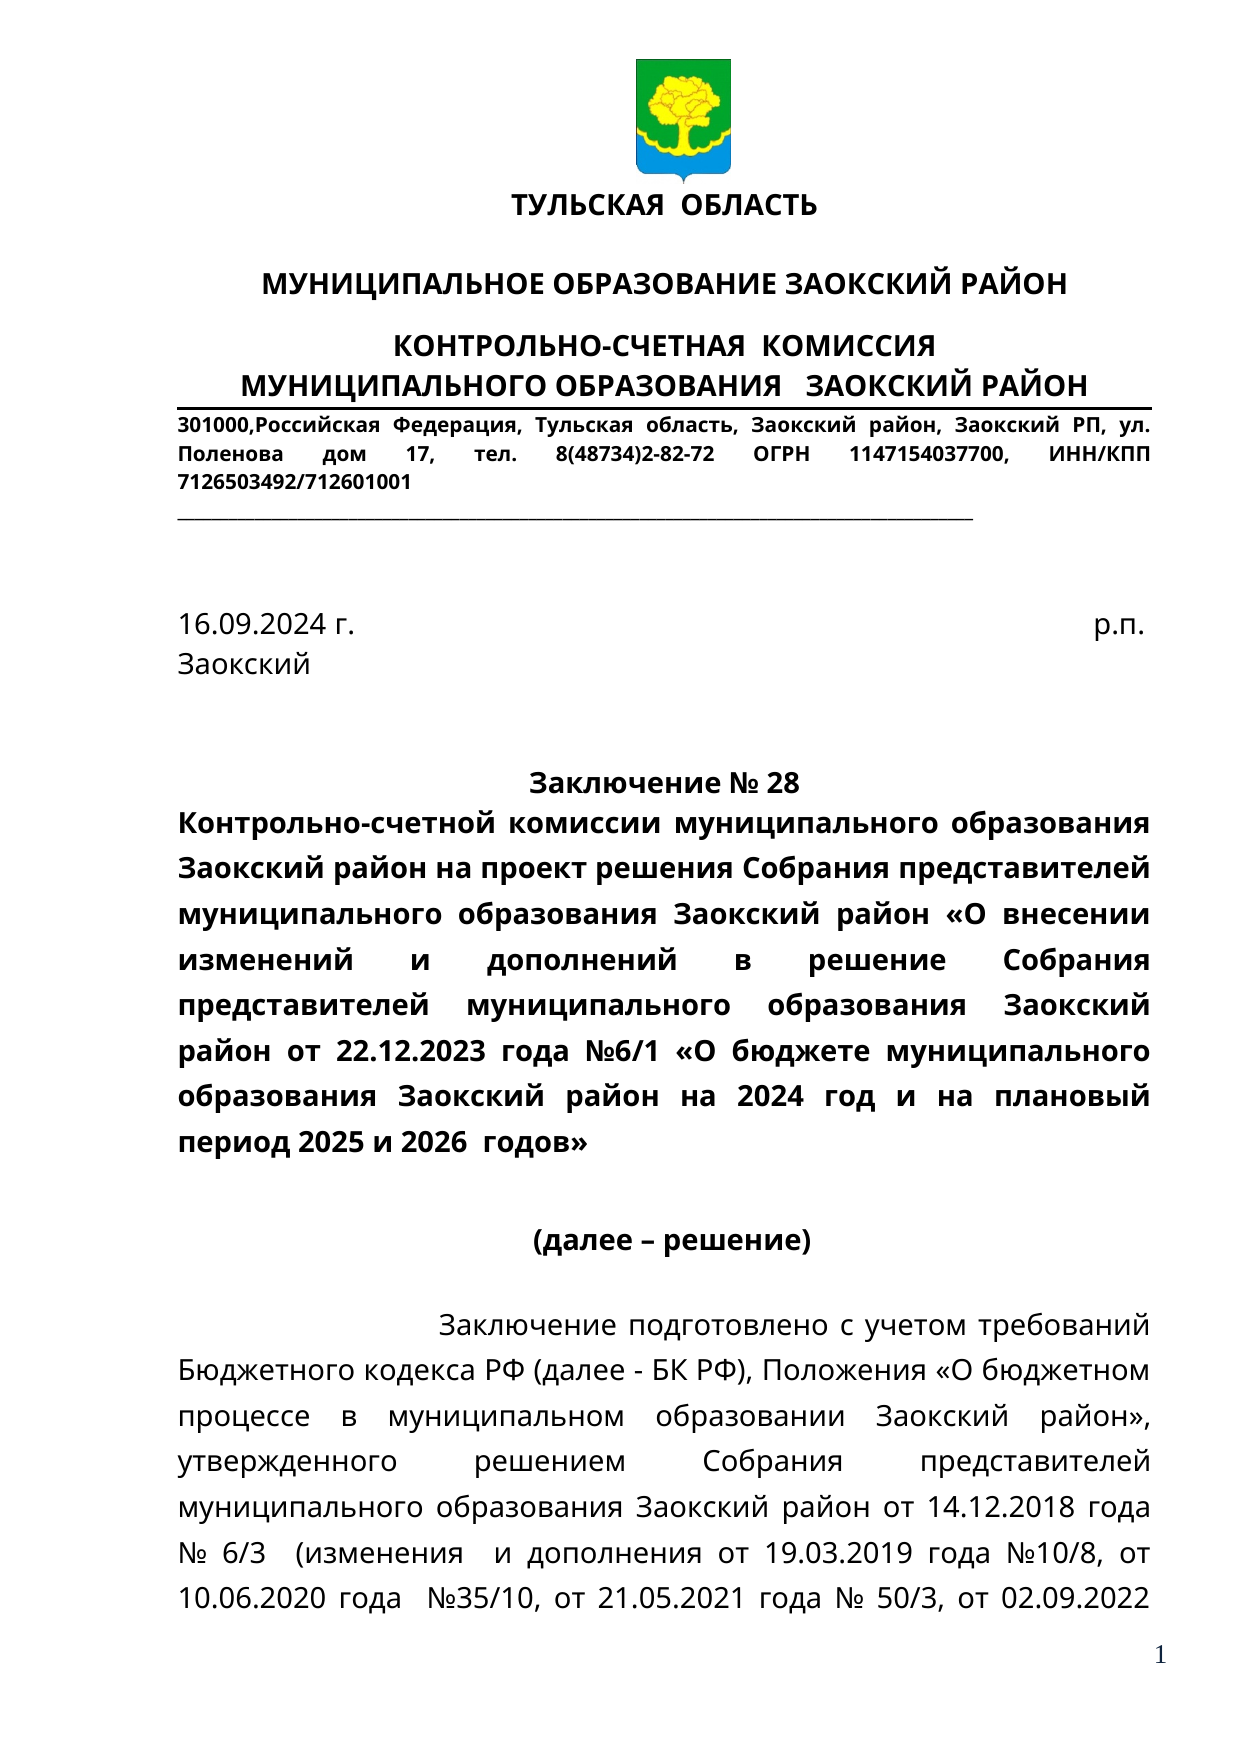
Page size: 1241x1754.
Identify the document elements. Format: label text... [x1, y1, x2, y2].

text (далее – решение) [177, 1219, 1152, 1259]
picture [636, 59, 731, 184]
text Заключение № 28 [177, 762, 1152, 802]
text _____________________________________________________________________________________________ [177, 496, 1152, 524]
text Контрольно-счетной комиссии муниципального образования Заокский район на проект решения Собрания представителей муниципального образования Заокский район «О внесении изменений и дополнений в решение Собрания представителей муниципального образования Заокский район от 22.12.2023 года №6/1 «О бюджете муниципального образования Заокский район на 2024 год и на плановый период 2025 и 2026 годов» [177, 802, 1152, 1161]
text 16.09.2024 г. р.п. Заокский [177, 603, 1152, 683]
text МУНИЦИПАЛЬНОГО ОБРАЗОВАНИЯ ЗАОКСКИЙ РАЙОН [177, 365, 1152, 407]
text КОНТРОЛЬНО-СЧЕТНАЯ КОМИССИЯ [177, 326, 1152, 365]
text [177, 1304, 1152, 1617]
text 301000,Российская Федерация, Тульская область, Заокский район, Заокский РП, ул. Поленова дом 17, тел. 8(48734)2-82-72 ОГРН 1147154037700, ИНН/КПП 7126503492/712601001 [177, 410, 1152, 496]
title МУНИЦИПАЛЬНОЕ ОБРАЗОВАНИЕ ЗАОКСКИЙ РАЙОН [177, 263, 1152, 303]
title ТУЛЬСКАЯ ОБЛАСТЬ [177, 184, 1152, 224]
